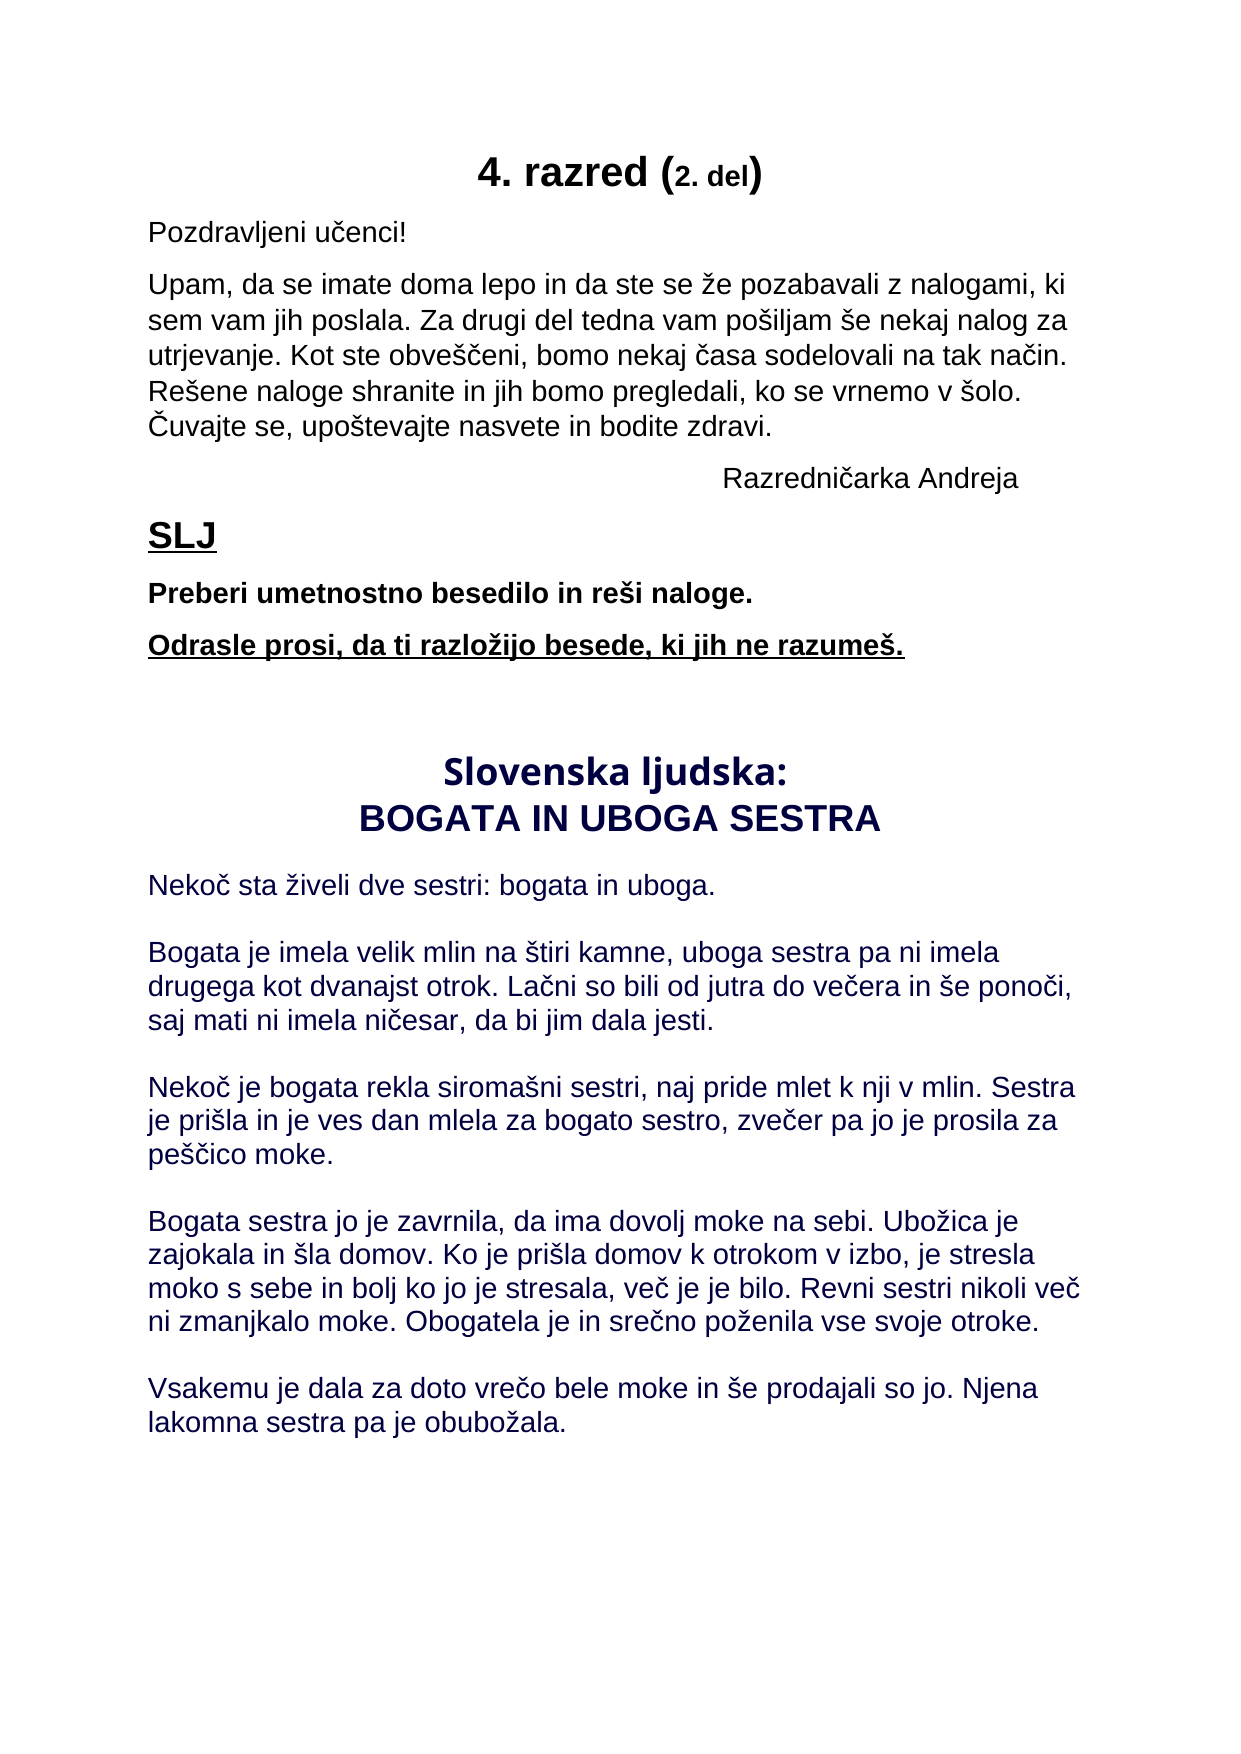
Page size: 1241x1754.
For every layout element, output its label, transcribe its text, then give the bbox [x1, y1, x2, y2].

text Slovenska ljudska: BOGATA IN UBOGA SESTRA [148, 745, 1093, 839]
text Pozdravljeni učenci! [148, 215, 1093, 248]
text Odrasle prosi, da ti razložijo besede, ki jih ne razumeš. [148, 628, 1093, 662]
text 4. razred (2. del) [148, 148, 1093, 196]
text SLJ [148, 514, 1093, 557]
text Razredničarka Andreja [148, 461, 1093, 495]
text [148, 868, 1093, 1472]
text Preberi umetnostno besedilo in reši naloge. [148, 576, 1093, 609]
text Upam, da se imate doma lepo in da ste se že pozabavali z nalogami, ki sem vam jih poslala. Za drugi del tedna vam pošiljam še nekaj nalog za utrjevanje. Kot ste obveščeni, bomo nekaj časa sodelovali na tak način. Rešene naloge shranite in jih bomo pregledali, ko se vrnemo v šolo. Čuvajte se, upoštevajte nasvete in bodite zdravi. [148, 267, 1093, 443]
